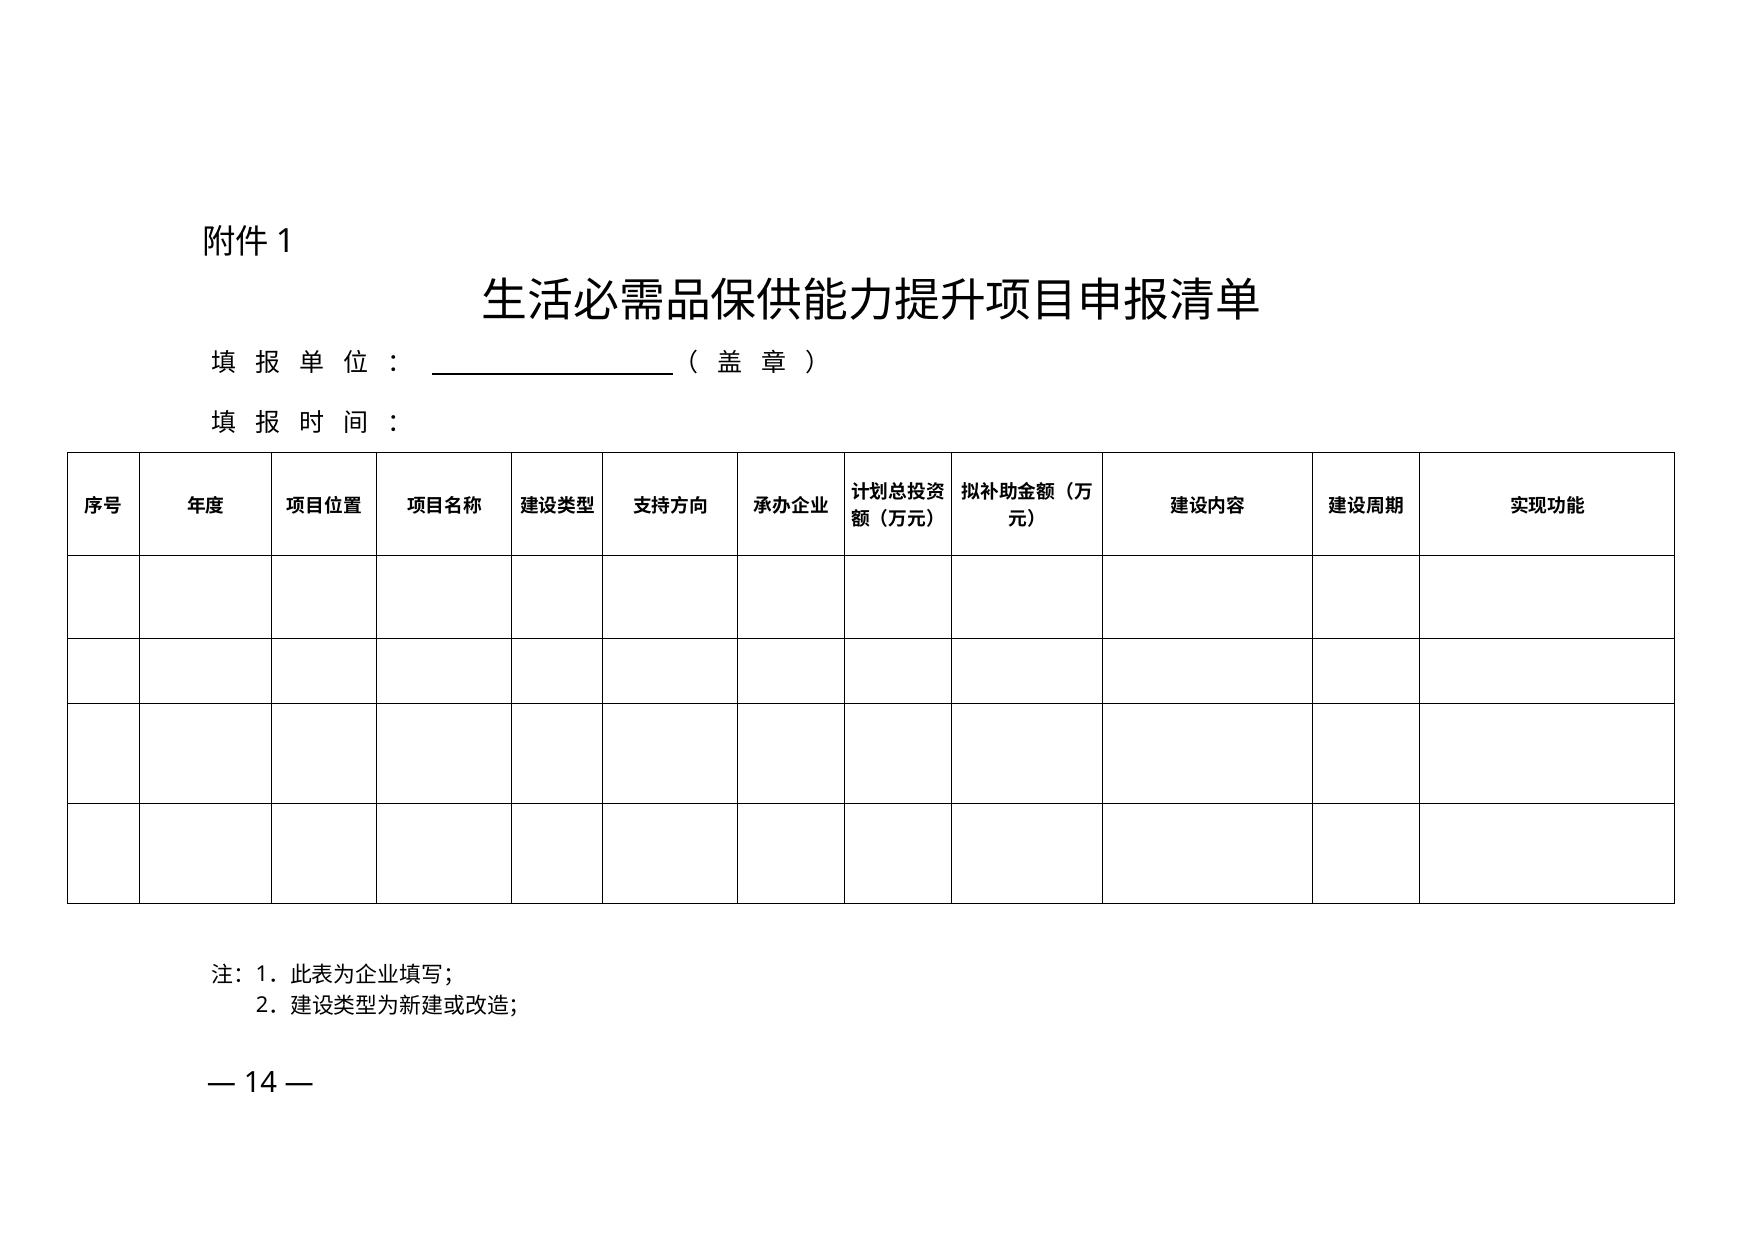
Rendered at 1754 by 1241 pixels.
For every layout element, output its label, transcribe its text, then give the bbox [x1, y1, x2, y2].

table_cell [140, 804, 271, 903]
table_cell [272, 804, 376, 903]
table_cell [603, 804, 737, 903]
table_cell [68, 639, 139, 703]
list 2．建设类型为新建或改造； [212, 988, 1530, 1020]
table_cell [512, 804, 602, 903]
table_cell [603, 639, 737, 703]
table_cell 建设内容 [1103, 453, 1312, 555]
table_cell 支持方向 [603, 453, 737, 555]
table_cell [68, 804, 139, 903]
table_cell [1420, 804, 1674, 903]
table_cell [1420, 639, 1674, 703]
table_cell [738, 639, 844, 703]
table_cell [738, 804, 844, 903]
table_cell [272, 704, 376, 803]
table_cell [68, 704, 139, 803]
table_cell 实现功能 [1420, 453, 1674, 555]
table_cell [845, 704, 951, 803]
table_cell [738, 704, 844, 803]
table_cell [272, 639, 376, 703]
table_cell 拟补助金额（万元） [952, 453, 1102, 555]
table_cell [512, 639, 602, 703]
table_cell 项目名称 [377, 453, 511, 555]
table_cell [140, 556, 271, 638]
table_header 附件1 生活必需品保供能力提升项目申报清单 填报单位： （盖章） 填报时间： [68, 214, 1675, 452]
table_cell [952, 704, 1102, 803]
table_cell 建设周期 [1313, 453, 1419, 555]
table_cell [377, 639, 511, 703]
table_cell [1420, 704, 1674, 803]
table_cell 序号 [68, 453, 139, 555]
table_cell [1103, 804, 1312, 903]
table_cell [845, 556, 951, 638]
text 注：1．此表为企业填写； [212, 957, 1530, 988]
table_cell [1420, 556, 1674, 638]
table_cell [952, 804, 1102, 903]
table_cell [377, 804, 511, 903]
table_cell [1313, 704, 1419, 803]
table_cell [272, 556, 376, 638]
table_cell [512, 704, 602, 803]
table_cell [1313, 556, 1419, 638]
table_cell [845, 639, 951, 703]
table_cell [952, 556, 1102, 638]
table_cell 承办企业 [738, 453, 844, 555]
table_cell [1103, 704, 1312, 803]
table_cell [738, 556, 844, 638]
table_cell [68, 556, 139, 638]
table_cell [603, 556, 737, 638]
table_cell [1103, 556, 1312, 638]
table_cell [952, 639, 1102, 703]
table_cell [140, 704, 271, 803]
table_cell 计划总投资额（万元） [845, 453, 951, 555]
table_cell 年度 [140, 453, 271, 555]
table_cell [603, 704, 737, 803]
table_cell 建设类型 [512, 453, 602, 555]
table_cell [512, 556, 602, 638]
table_cell 项目位置 [272, 453, 376, 555]
table_cell [1103, 639, 1312, 703]
table_cell [1313, 804, 1419, 903]
table_cell [845, 804, 951, 903]
table_cell [377, 556, 511, 638]
table_cell [1313, 639, 1419, 703]
table_cell [140, 639, 271, 703]
table_cell [377, 704, 511, 803]
